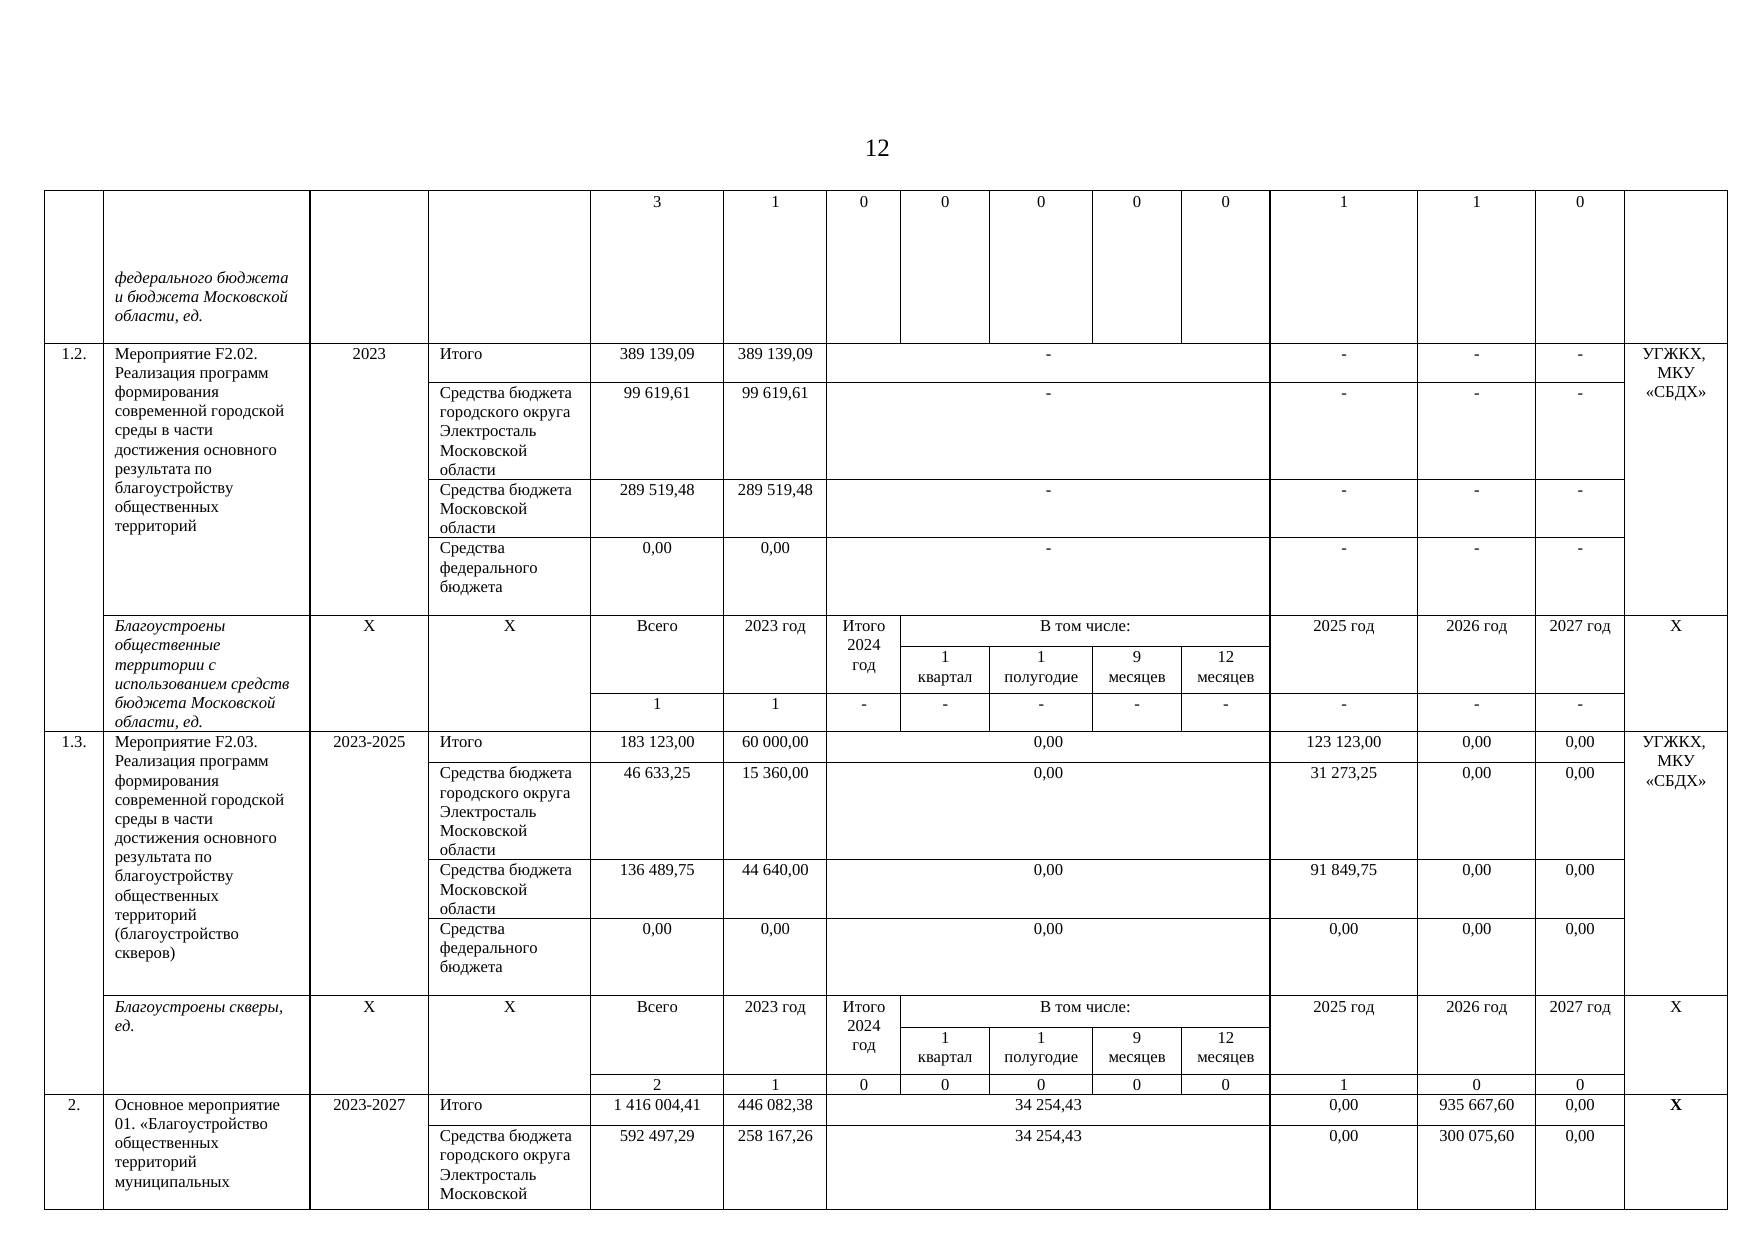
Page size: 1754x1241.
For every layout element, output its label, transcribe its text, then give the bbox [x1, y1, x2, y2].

table_cell 2025 год [1271, 996, 1417, 1073]
table_cell 99 619,61 [724, 383, 826, 479]
table_cell 0 [1093, 1075, 1181, 1094]
table_cell 0,00 [1536, 860, 1624, 918]
table_cell 0,00 [1271, 919, 1417, 995]
table_cell 1 [1418, 191, 1535, 342]
table_cell 0,00 [724, 538, 826, 615]
table_cell - [901, 694, 989, 731]
table_cell 1 полугодие [990, 647, 1092, 693]
table_cell 0 [1182, 1075, 1269, 1094]
table_cell Средства федерального бюджета [429, 919, 590, 995]
table_cell - [1418, 538, 1535, 615]
table_cell 123 123,00 [1271, 732, 1417, 762]
table_cell 9 месяцев [1093, 647, 1181, 693]
table_cell Средства бюджета Московской области [429, 480, 590, 537]
table_cell 446 082,38 [724, 1095, 826, 1125]
table_cell 1 [724, 694, 826, 731]
table_cell - [1182, 694, 1269, 731]
table_cell 12 месяцев [1182, 647, 1269, 693]
table_cell X [429, 996, 590, 1094]
table_cell 99 619,61 [591, 383, 723, 479]
table_cell 0,00 [591, 919, 723, 995]
table_cell Итого [429, 344, 590, 382]
table_cell - [1418, 344, 1535, 382]
table_cell 34 254,43 [827, 1126, 1269, 1208]
table_cell - [1536, 694, 1624, 731]
table_cell 389 139,09 [724, 344, 826, 382]
table_cell - [827, 480, 1269, 537]
table_cell 46 633,25 [591, 763, 723, 859]
table_cell 183 123,00 [591, 732, 723, 762]
table_cell - [1418, 480, 1535, 537]
table_cell X [1625, 616, 1727, 731]
table_cell 0,00 [1536, 732, 1624, 762]
table_cell 0,00 [1271, 1126, 1417, 1208]
table_cell 2023-2027 [311, 1095, 428, 1208]
table_cell - [1418, 694, 1535, 731]
table_cell 1.2. [45, 344, 103, 731]
table_cell 0,00 [827, 860, 1269, 918]
table_cell 2 [591, 1075, 723, 1094]
table_cell Благоустроены скверы, ед. [104, 996, 309, 1094]
table_cell В том числе: [901, 996, 1269, 1027]
table_cell - [827, 383, 1269, 479]
table_cell X [311, 996, 428, 1094]
table_cell 258 167,26 [724, 1126, 826, 1208]
table_cell 0,00 [827, 763, 1269, 859]
table_cell 935 667,60 [1418, 1095, 1535, 1125]
table_cell 1 полугодие [990, 1028, 1092, 1073]
table_cell 2025 год [1271, 616, 1417, 693]
table_cell - [1536, 344, 1624, 382]
table_cell - [1271, 694, 1417, 731]
table_cell 0,00 [591, 538, 723, 615]
table_cell 289 519,48 [591, 480, 723, 537]
table_cell Мероприятие F2.02. Реализация программ формирования современной городской среды в части достижения основного результата по благоустройству общественных территорий [104, 344, 309, 615]
table_cell - [1536, 480, 1624, 537]
table_cell 592 497,29 [591, 1126, 723, 1208]
table_cell - [827, 538, 1269, 615]
table_cell 0 [827, 1075, 900, 1094]
table_cell Итого 2024 год [827, 616, 900, 693]
table_cell 44 640,00 [724, 860, 826, 918]
table_cell 0 [1182, 191, 1269, 342]
table_cell 1 [724, 1075, 826, 1094]
table_cell 12 месяцев [1182, 1028, 1269, 1073]
table_cell 0,00 [1536, 1095, 1624, 1125]
table_cell 15 360,00 [724, 763, 826, 859]
table_cell 0,00 [1536, 1126, 1624, 1208]
table_cell 300 075,60 [1418, 1126, 1535, 1208]
table_cell - [827, 694, 900, 731]
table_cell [429, 1126, 590, 1208]
table_cell 0,00 [827, 919, 1269, 995]
table_cell 2. [45, 1095, 103, 1208]
table_cell Средства бюджета городского округа Электросталь Московской области [429, 763, 590, 859]
table_cell Мероприятие F2.03. Реализация программ формирования современной городской среды в части достижения основного результата по благоустройству общественных территорий (благоустройство скверов) [104, 732, 309, 995]
table_cell Всего [591, 996, 723, 1073]
table_cell УГЖКХ, МКУ «СБДХ» [1625, 732, 1727, 995]
table_cell 0 [1536, 1075, 1624, 1094]
table_cell 0 [1418, 1075, 1535, 1094]
table_cell - [1093, 694, 1181, 731]
table_cell - [1271, 383, 1417, 479]
table_cell 9 месяцев [1093, 1028, 1181, 1073]
table_cell Средства федерального бюджета [429, 538, 590, 615]
table_cell 0,00 [1418, 860, 1535, 918]
table_cell 1 [724, 191, 826, 342]
table_cell 1 416 004,41 [591, 1095, 723, 1125]
table_cell 0 [901, 1075, 989, 1094]
table_cell Средства бюджета Московской области [429, 860, 590, 918]
table_cell 2027 год [1536, 616, 1624, 693]
table_cell 0 [827, 191, 900, 342]
table_cell Итого 2024 год [827, 996, 900, 1073]
table_cell 0,00 [1271, 1095, 1417, 1125]
table_cell 1.3. [45, 732, 103, 1094]
table_cell Итого [429, 732, 590, 762]
table_cell 0,00 [1418, 919, 1535, 995]
table_cell 1 [1271, 1075, 1417, 1094]
table_cell 0 [1093, 191, 1181, 342]
table_cell Х [1625, 1095, 1727, 1208]
table_cell Благоустроены общественные территории с использованием средств бюджета Московской области, ед. [104, 616, 309, 731]
table_cell 34 254,43 [827, 1095, 1269, 1125]
table_cell Итого [429, 1095, 590, 1125]
table_cell 0 [1536, 191, 1624, 342]
table_cell 2023 год [724, 616, 826, 693]
table_cell 1 [1271, 191, 1417, 342]
table_cell 0,00 [1418, 732, 1535, 762]
table_cell 2026 год [1418, 996, 1535, 1073]
table_cell - [1271, 344, 1417, 382]
table_cell 60 000,00 [724, 732, 826, 762]
table_cell X [1625, 996, 1727, 1094]
table_cell 389 139,09 [591, 344, 723, 382]
table_cell - [1536, 538, 1624, 615]
table_cell В том числе: [901, 616, 1269, 646]
table_cell - [827, 344, 1269, 382]
table_cell 0,00 [1536, 763, 1624, 859]
table_cell 0 [990, 1075, 1092, 1094]
table_cell 0 [990, 191, 1092, 342]
table_cell 289 519,48 [724, 480, 826, 537]
table_cell - [1271, 480, 1417, 537]
table_cell 2026 год [1418, 616, 1535, 693]
table_cell 2023 год [724, 996, 826, 1073]
table_cell Основное мероприятие 01. «Благоустройство общественных территорий муниципальных образований Московской области» [104, 1095, 309, 1208]
table_cell 0,00 [724, 919, 826, 995]
table_cell 3 [591, 191, 723, 342]
table_cell Всего [591, 616, 723, 693]
table_cell 0,00 [1418, 763, 1535, 859]
table_cell 0 [901, 191, 989, 342]
table_cell 1 квартал [901, 647, 989, 693]
table_cell - [1271, 538, 1417, 615]
table_cell 2027 год [1536, 996, 1624, 1073]
table_cell УГЖКХ, МКУ «СБДХ» [1625, 344, 1727, 615]
table_cell 136 489,75 [591, 860, 723, 918]
table_cell 1 [591, 694, 723, 731]
table_cell X [311, 616, 428, 731]
table_cell 1 квартал [901, 1028, 989, 1073]
table_cell - [1536, 383, 1624, 479]
table_cell - [990, 694, 1092, 731]
table_cell 2023 [311, 344, 428, 615]
table_cell 31 273,25 [1271, 763, 1417, 859]
table_cell 0,00 [1536, 919, 1624, 995]
table_cell 0,00 [827, 732, 1269, 762]
table_cell Средства бюджета городского округа Электросталь Московской области [429, 383, 590, 479]
table_cell 2023-2025 [311, 732, 428, 995]
table_cell X [429, 616, 590, 731]
table_cell - [1418, 383, 1535, 479]
table_cell 91 849,75 [1271, 860, 1417, 918]
